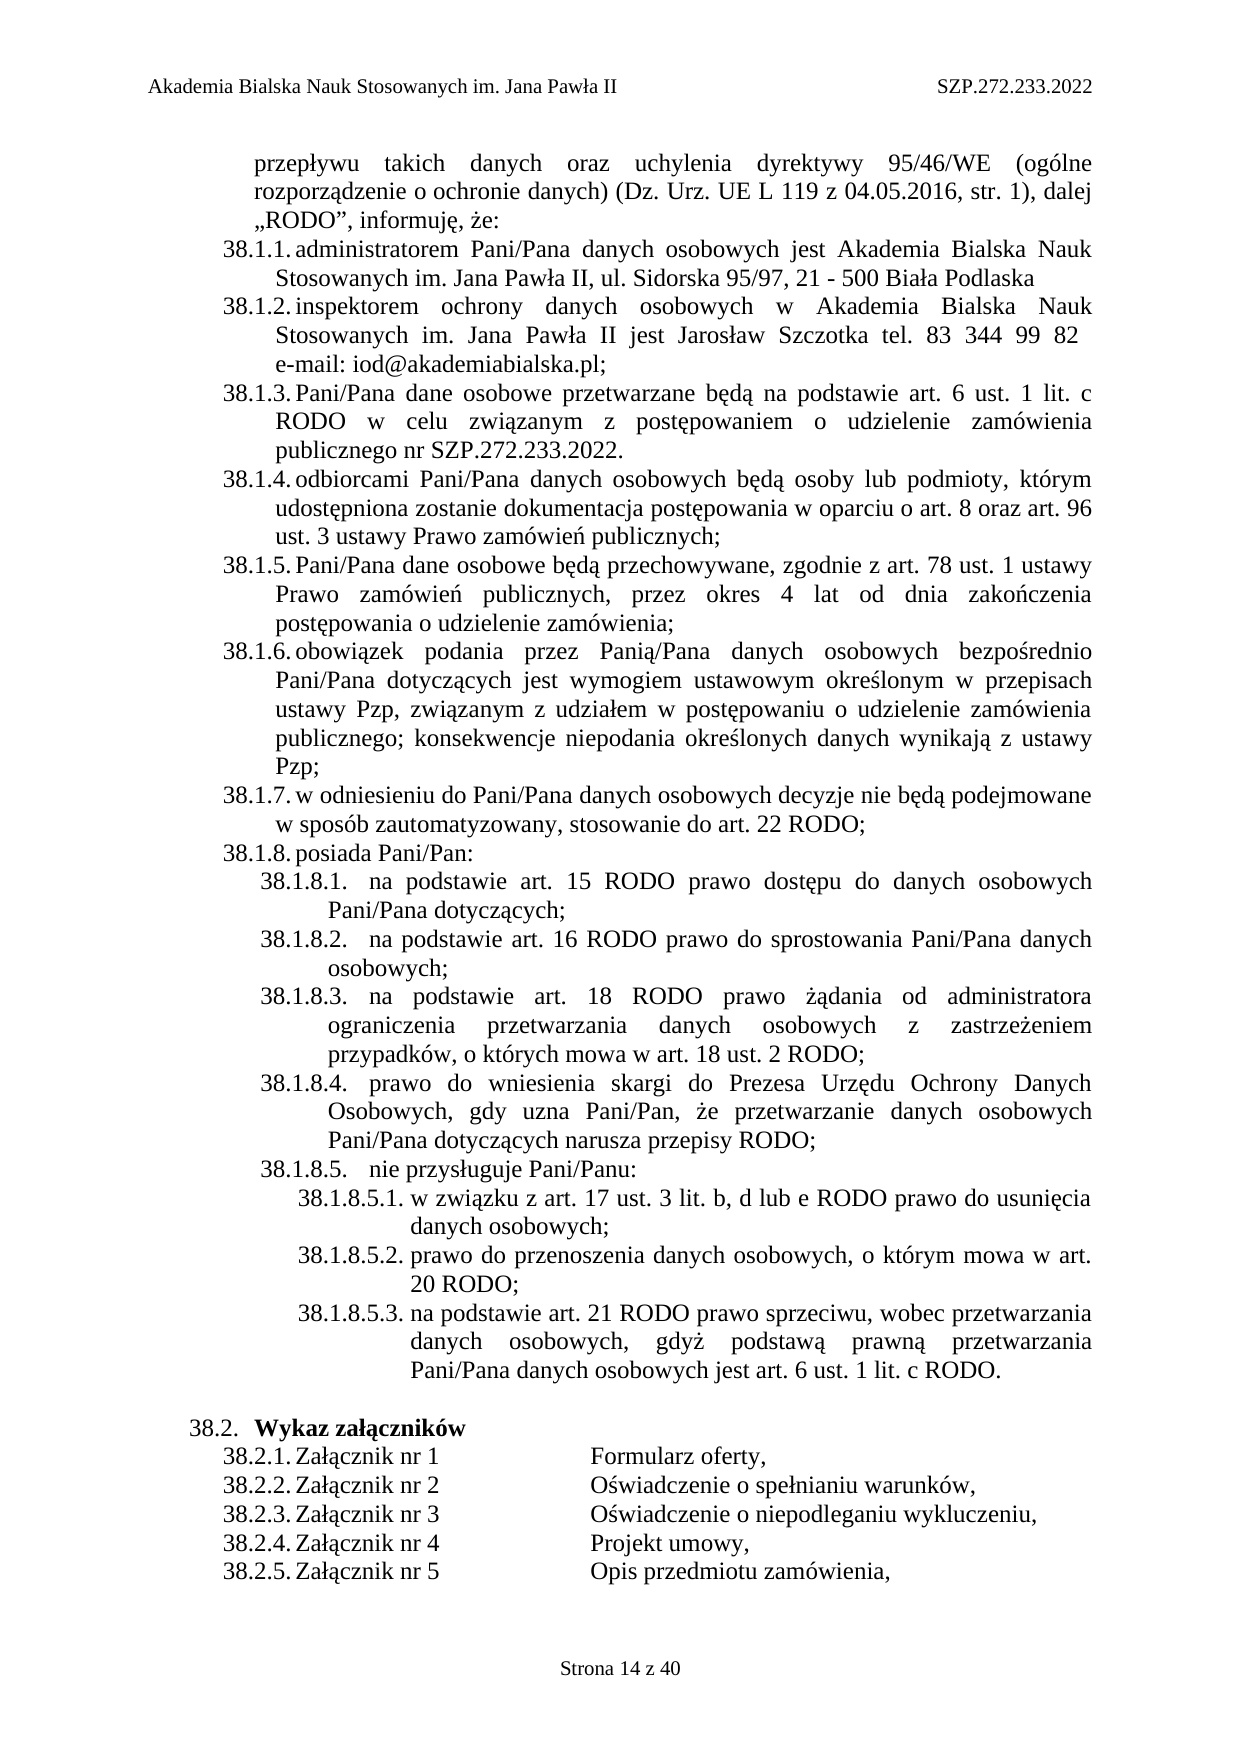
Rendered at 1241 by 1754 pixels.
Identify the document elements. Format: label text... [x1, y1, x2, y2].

list na podstawie art. 18 RODO prawo żądania od administratora ograniczenia przetwarzania danych osobowych z zastrzeżeniem przypadków, o których mowa w art. 18 ust. 2 RODO; [260, 981, 1093, 1068]
list w związku z art. 17 ust. 3 lit. b, d lub e RODO prawo do usunięcia danych osobowych; [298, 1183, 1093, 1240]
list Pani/Pana dane osobowe przetwarzane będą na podstawie art. 6 ust. 1 lit. c RODO w celu związanym z postępowaniem o udzielenie zamówienia publicznego nr SZP.272.233.2022. [223, 378, 1093, 464]
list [189, 148, 1093, 234]
list prawo do przenoszenia danych osobowych, o którym mowa w art. 20 RODO; [298, 1240, 1093, 1298]
list Załącznik nr 4 Projekt umowy, [223, 1528, 1093, 1556]
list Załącznik nr 5 Opis przedmiotu zamówienia, [223, 1556, 1093, 1585]
list posiada Pani/Pan: [223, 838, 1093, 866]
list na podstawie art. 16 RODO prawo do sprostowania Pani/Pana danych osobowych; [260, 924, 1093, 981]
list obowiązek podania przez Panią/Pana danych osobowych bezpośrednio Pani/Pana dotyczących jest wymogiem ustawowym określonym w przepisach ustawy Pzp, związanym z udziałem w postępowaniu o udzielenie zamówienia publicznego; konsekwencje niepodania określonych danych wynikają z ustawy Pzp; [223, 636, 1093, 780]
list nie przysługuje Pani/Panu: [260, 1154, 1093, 1183]
list Pani/Pana dane osobowe będą przechowywane, zgodnie z art. 78 ust. 1 ustawy Prawo zamówień publicznych, przez okres 4 lat od dnia zakończenia postępowania o udzielenie zamówienia; [223, 550, 1093, 636]
list w odniesieniu do Pani/Pana danych osobowych decyzje nie będą podejmowane w sposób zautomatyzowany, stosowanie do art. 22 RODO; [223, 780, 1093, 838]
list Załącznik nr 3 Oświadczenie o niepodleganiu wykluczeniu, [223, 1499, 1093, 1528]
list Załącznik nr 1 Formularz oferty, [223, 1441, 1093, 1470]
list odbiorcami Pani/Pana danych osobowych będą osoby lub podmioty, którym udostępniona zostanie dokumentacja postępowania w oparciu o art. 8 oraz art. 96 ust. 3 ustawy Prawo zamówień publicznych; [223, 464, 1093, 550]
list prawo do wniesienia skargi do Prezesa Urzędu Ochrony Danych Osobowych, gdy uzna Pani/Pan, że przetwarzanie danych osobowych Pani/Pana dotyczących narusza przepisy RODO; [260, 1068, 1093, 1154]
list na podstawie art. 21 RODO prawo sprzeciwu, wobec przetwarzania danych osobowych, gdyż podstawą prawną przetwarzania Pani/Pana danych osobowych jest art. 6 ust. 1 lit. c RODO. [298, 1298, 1093, 1384]
list na podstawie art. 15 RODO prawo dostępu do danych osobowych Pani/Pana dotyczących; [260, 866, 1093, 924]
list inspektorem ochrony danych osobowych w Akademia Bialska Nauk Stosowanych im. Jana Pawła II jest Jarosław Szczotka tel. 83 344 99 82 e-mail: iod@akademiabialska.pl; [223, 291, 1093, 378]
list administratorem Pani/Pana danych osobowych jest Akademia Bialska Nauk Stosowanych im. Jana Pawła II, ul. Sidorska 95/97, 21 - 500 Biała Podlaska [223, 234, 1093, 291]
list Wykaz załączników [189, 1413, 1093, 1441]
list Załącznik nr 2 Oświadczenie o spełnianiu warunków, [223, 1470, 1093, 1499]
